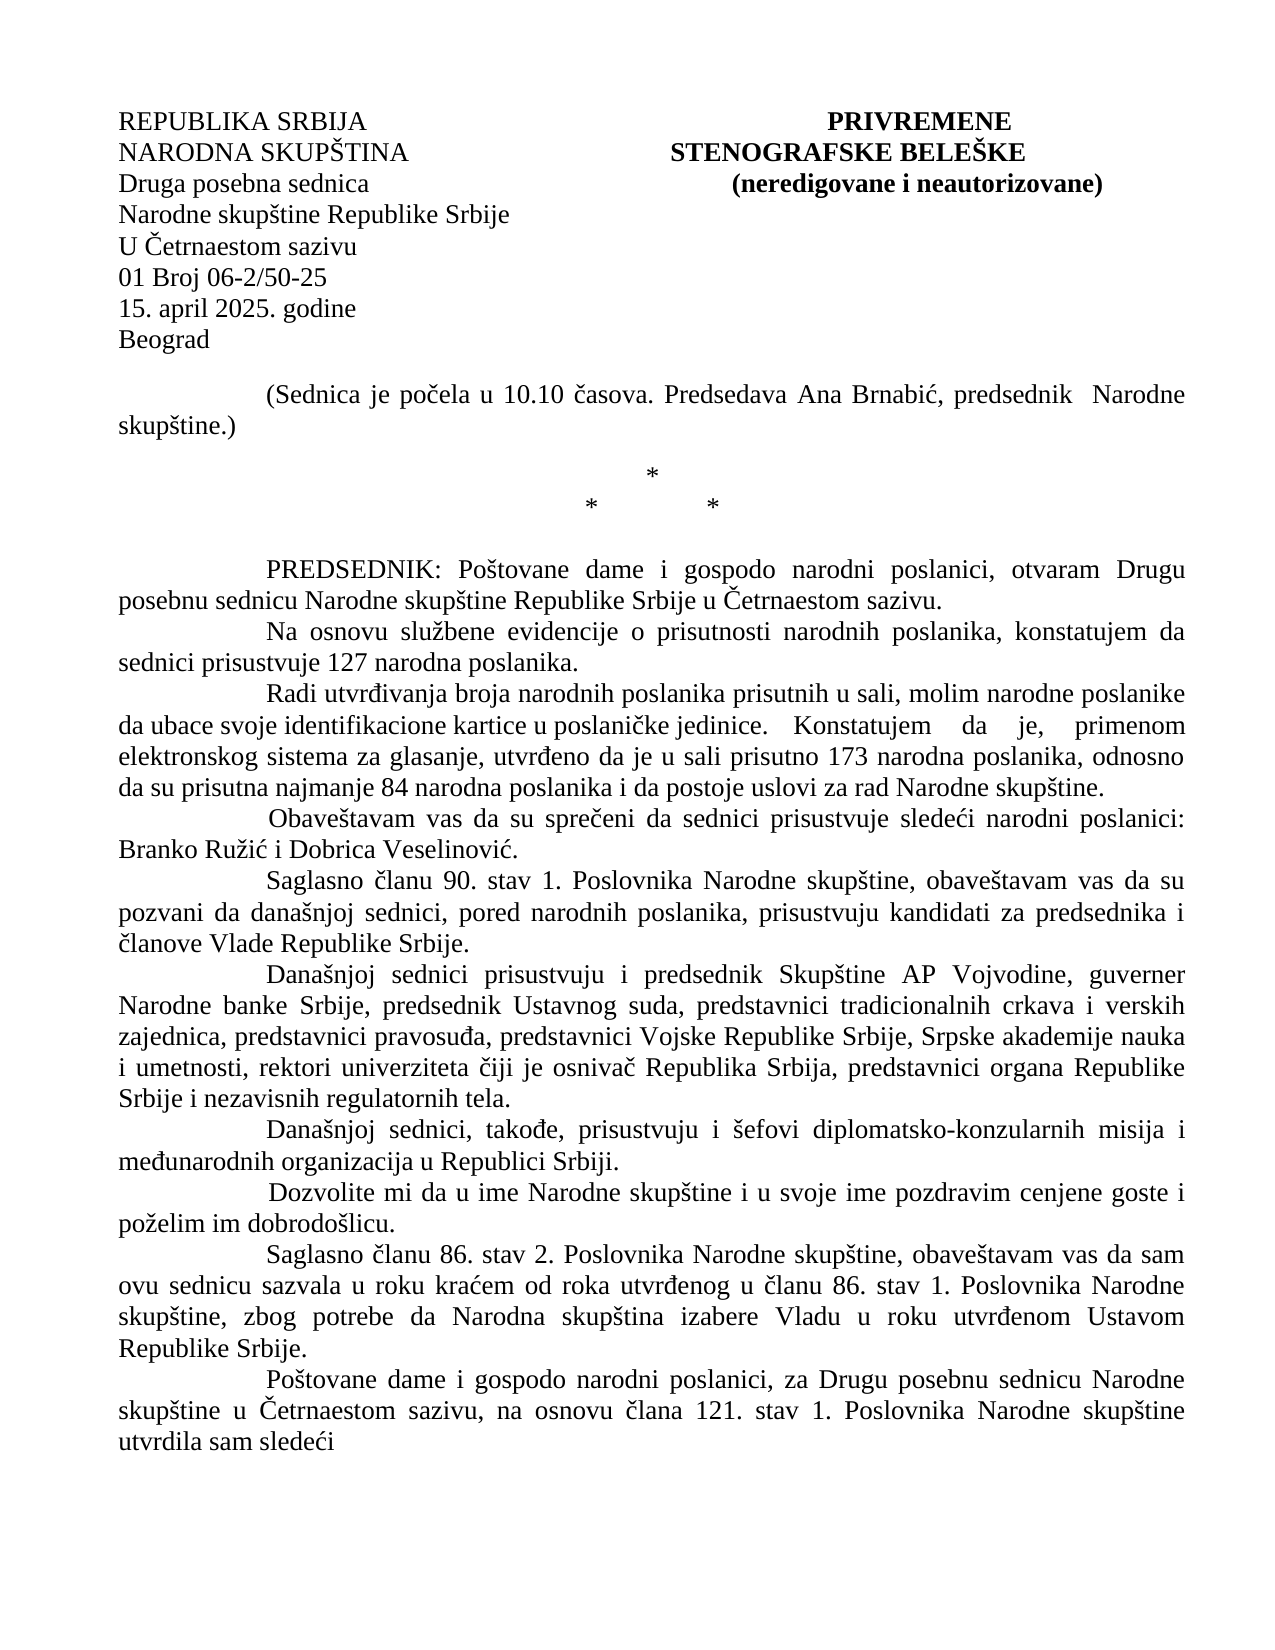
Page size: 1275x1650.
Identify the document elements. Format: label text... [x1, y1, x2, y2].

text PREDSEDNIK: Poštovane dame i gospodo narodni poslanici, otvaram Drugu posebnu sednicu Narodne skupštine Republike Srbije u Četrnaestom sazivu. [118, 553, 1186, 615]
text Poštovane dame i gospodo narodni poslanici, za Drugu posebnu sednicu Narodne skupštine u Četrnaestom sazivu, na osnovu člana 121. stav 1. Poslovnika Narodne skupštine utvrdila sam sledeći [118, 1363, 1186, 1456]
text Druga posebna sednica (neredigovane i neautorizovane) [118, 167, 1186, 198]
text 01 Broj 06-2/50-25 [118, 261, 1186, 292]
text REPUBLIKA SRBIJA PRIVREMENE [118, 105, 1186, 136]
text Na osnovu službene evidencije o prisutnosti narodnih poslanika, konstatujem da sednici prisustvuje 127 narodna poslanika. [118, 615, 1186, 678]
text 15. april 2025. godine [118, 292, 1186, 323]
text Narodne skupštine Republike Srbije [118, 198, 1186, 229]
text Beograd [118, 323, 1186, 354]
text Saglasno članu 90. stav 1. Poslovnika Narodne skupštine, obaveštavam vas da su pozvani da današnjoj sednici, pored narodnih poslanika, prisustvuju kandidati za predsednika i članove Vlade Republike Srbije. [118, 864, 1186, 958]
text (Sednica je počela u 10.10 časova. Predsedava Ana Brnabić, predsednik Narodne skupštine.) [118, 378, 1186, 440]
text * * [118, 491, 1186, 522]
text U Četrnaestom sazivu [118, 229, 1186, 261]
text * [118, 459, 1186, 491]
text Današnjoj sednici prisustvuju i predsednik Skupštine AP Vojvodine, guverner Narodne banke Srbije, predsednik Ustavnog suda, predstavnici tradicionalnih crkava i verskih zajednica, predstavnici pravosuđa, predstavnici Vojske Republike Srbije, Srpske akademije nauka i umetnosti, rektori univerziteta čiji je osnivač Republika Srbija, predstavnici organa Republike Srbije i nezavisnih regulatornih tela. [118, 958, 1186, 1114]
text NARODNA SKUPŠTINA STENOGRAFSKE BELEŠKE [118, 136, 1186, 167]
text Obaveštavam vas da su sprečeni da sednici prisustvuje sledeći narodni poslanici: Branko Ružić i Dobrica Veselinović. [118, 802, 1186, 864]
text Saglasno članu 86. stav 2. Poslovnika Narodne skupštine, obaveštavam vas da sam ovu sednicu sazvala u roku kraćem od roka utvrđenog u članu 86. stav 1. Poslovnika Narodne skupštine, zbog potrebe da Narodna skupština izabere Vladu u roku utvrđenom Ustavom Republike Srbije. [118, 1238, 1186, 1363]
text Današnjoj sednici, takođe, prisustvuju i šefovi diplomatsko-konzularnih misija i međunarodnih organizacija u Republici Srbiji. [118, 1114, 1186, 1176]
text Radi utvrđivanja broja narodnih poslanika prisutnih u sali, molim narodne poslanike da ubace svoje identifikacione kartice u poslaničke jedinice. Konstatujem da je, primenom elektronskog sistema za glasanje, utvrđeno da je u sali prisutno 173 narodna poslanika, odnosno da su prisutna najmanje 84 narodna poslanika i da postoje uslovi za rad Narodne skupštine. [118, 678, 1186, 802]
text Dozvolite mi da u ime Narodne skupštine i u svoje ime pozdravim cenjene goste i poželim im dobrodošlicu. [118, 1176, 1186, 1238]
